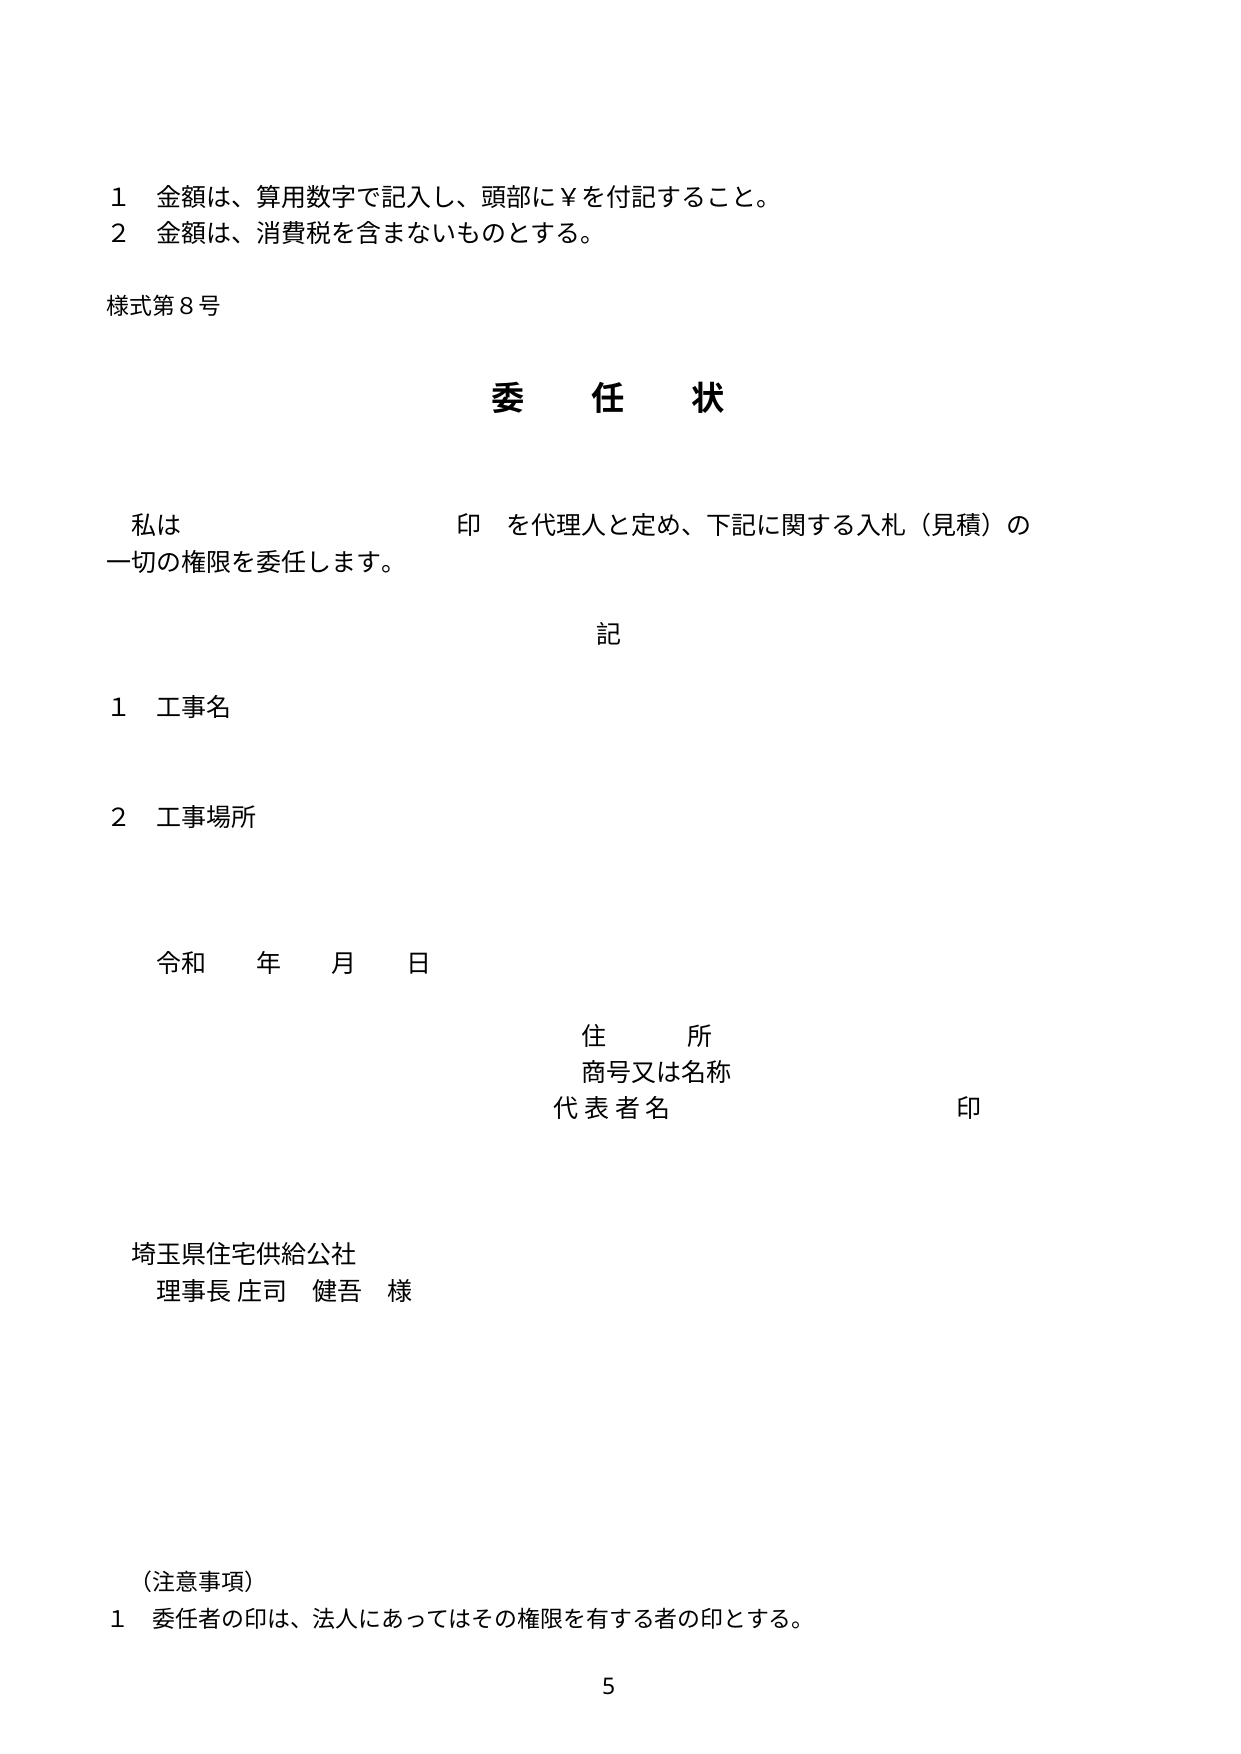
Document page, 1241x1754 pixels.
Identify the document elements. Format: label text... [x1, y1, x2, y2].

text 代 表 者 名 印 [106, 1089, 1110, 1125]
text 一切の権限を委任します。 [106, 542, 1110, 578]
text 埼玉県住宅供給公社 理事長 庄司 健吾 様 [106, 1234, 1110, 1307]
text 記 [106, 615, 1110, 651]
text 住 所 [106, 1016, 1110, 1052]
text ２ 金額は、消費税を含まないものとする。 [106, 214, 1110, 250]
text 私は 印 を代理人と定め、下記に関する入札（見積）の [106, 505, 1110, 542]
text １ 工事名 [106, 688, 1110, 724]
text １ 委任者の印は、法人にあってはその権限を有する者の印とする。 [106, 1599, 1110, 1636]
text 様式第８号 [106, 287, 1110, 323]
text （注意事項） [106, 1563, 1110, 1599]
text 商号又は名称 [106, 1052, 1110, 1089]
text 委 任 状 [106, 359, 1110, 432]
text ２ 工事場所 [106, 797, 1110, 833]
text １ 金額は、算用数字で記入し、頭部に￥を付記すること。 [106, 177, 1110, 214]
text 令和 年 月 日 [106, 943, 1110, 979]
